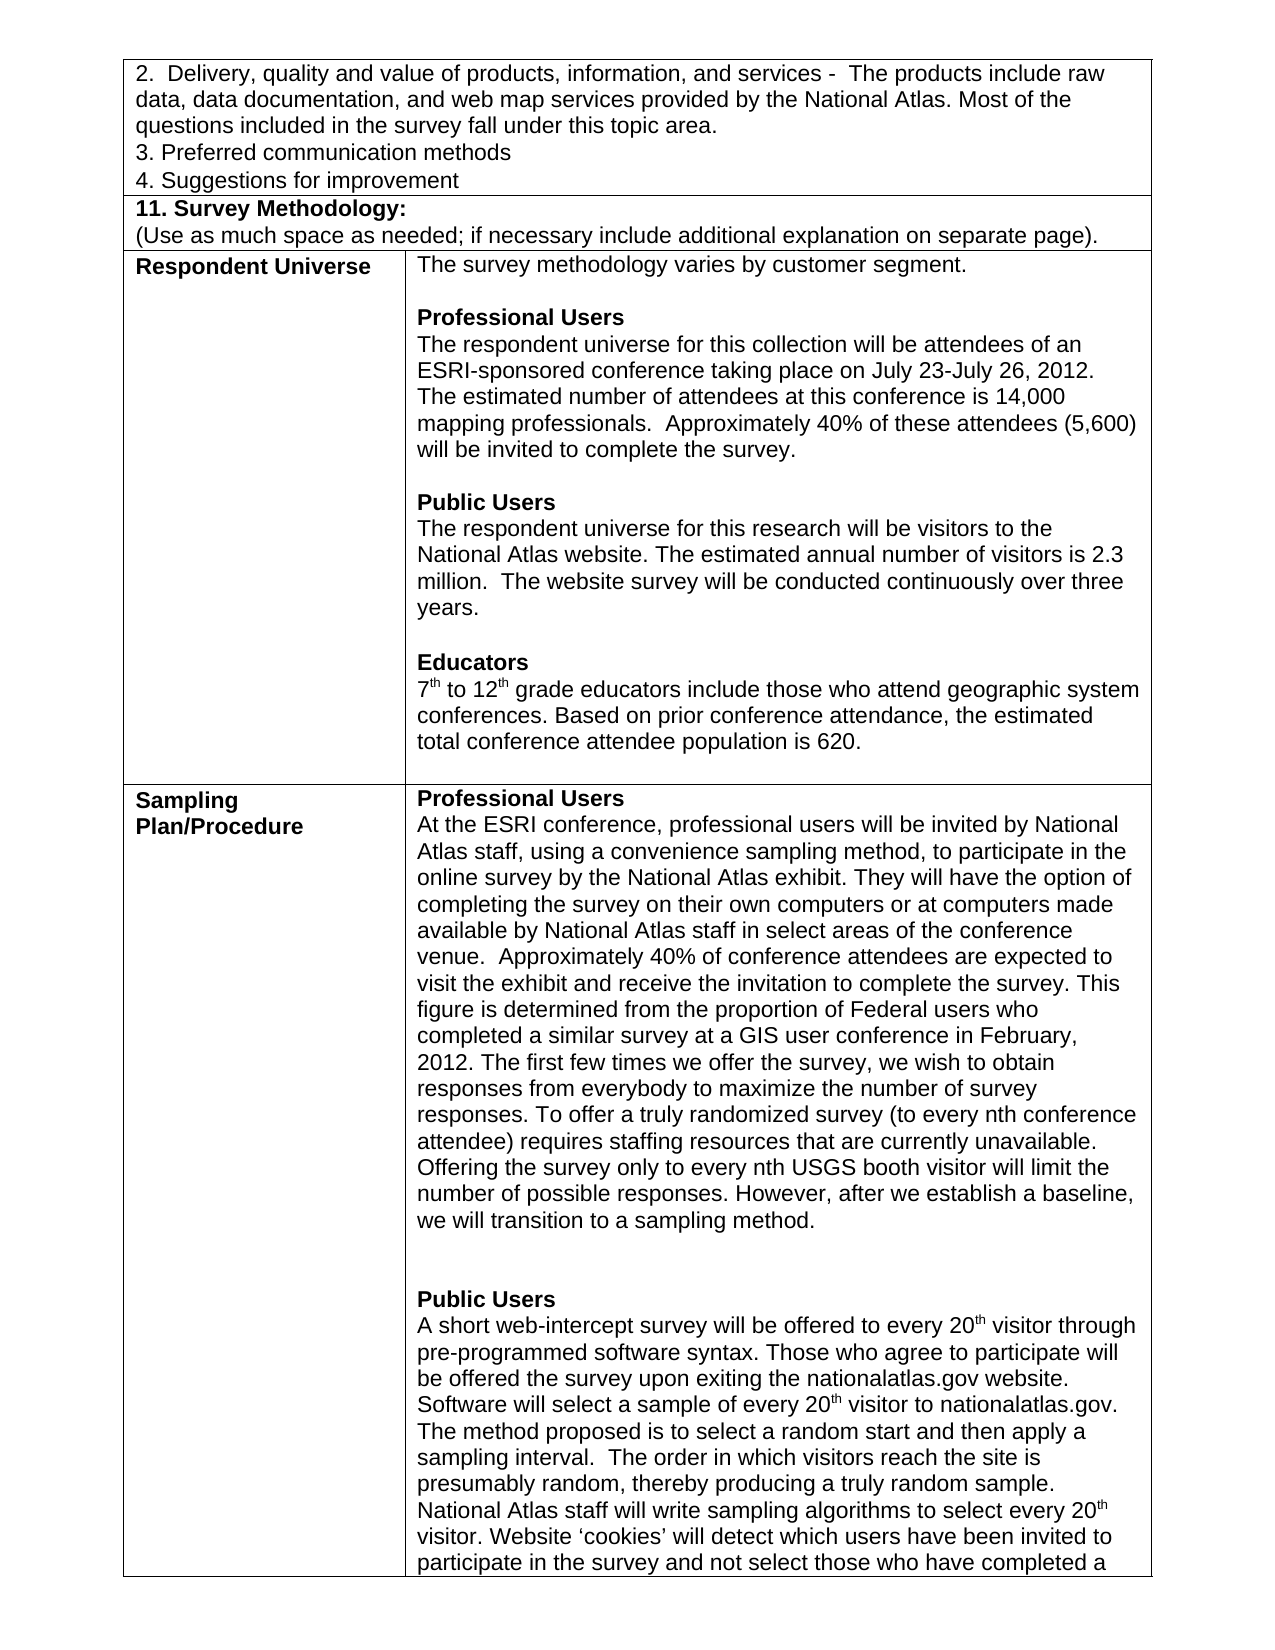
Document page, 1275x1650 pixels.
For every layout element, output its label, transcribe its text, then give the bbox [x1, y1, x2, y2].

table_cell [124, 785, 405, 1576]
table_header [124, 60, 1151, 195]
table_cell Respondent Universe [124, 251, 405, 784]
table_cell 11. Survey Methodology: (Use as much space as needed; if necessary include additional explanation on separate page). [124, 196, 1151, 250]
table_cell The survey methodology varies by customer segment. Professional Users The respondent universe for this collection will be attendees of an ESRI-sponsored conference taking place on July 23-July 26, 2012. The estimated number of attendees at this conference is 14,000 mapping professionals. Approximately 40% of these attendees (5,600) will be invited to complete the survey. Public Users The respondent universe for this research will be visitors to the National Atlas website. The estimated annual number of visitors is 2.3 million. The website survey will be conducted continuously over three years. Educators 7th to 12th grade educators include those who attend geographic system conferences. Based on prior conference attendance, the estimated total conference attendee population is 620. [406, 251, 1151, 784]
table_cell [406, 785, 1151, 1576]
